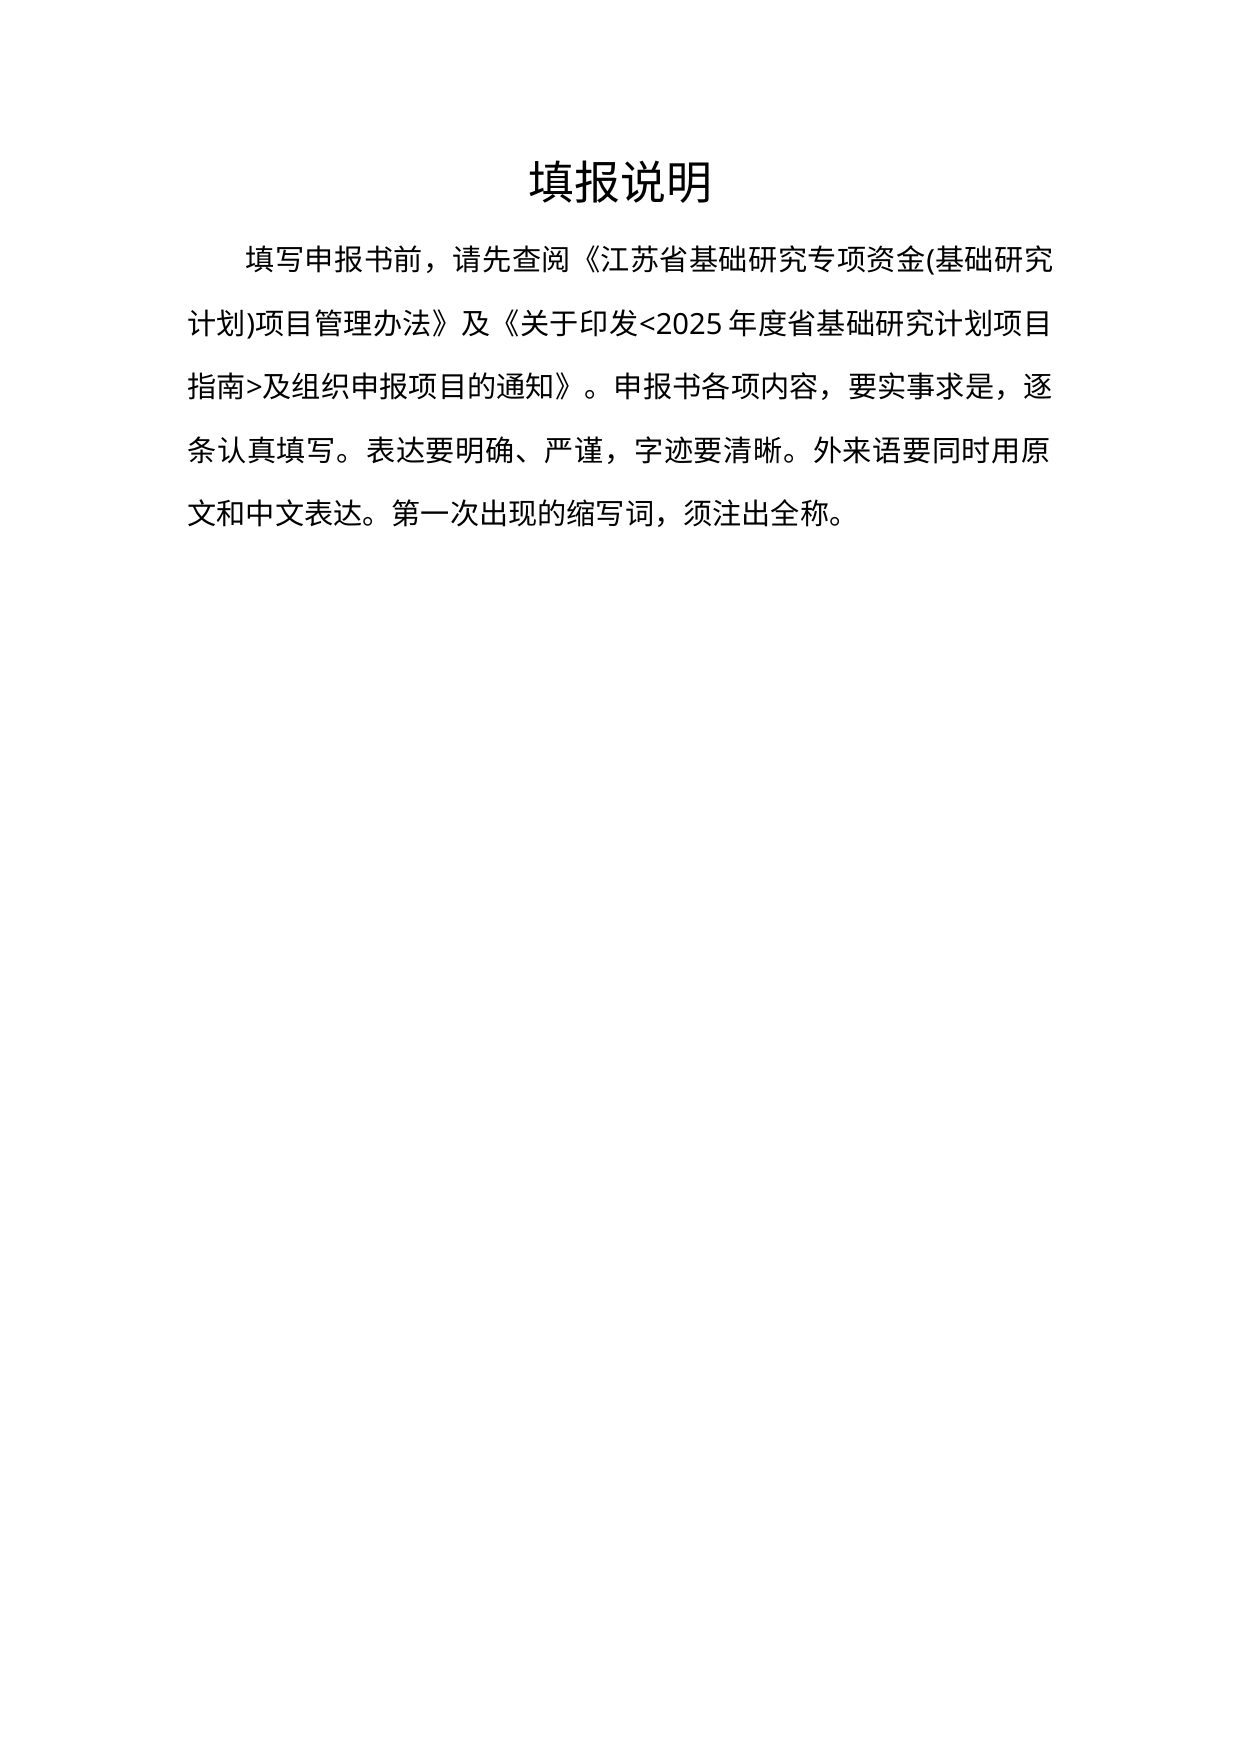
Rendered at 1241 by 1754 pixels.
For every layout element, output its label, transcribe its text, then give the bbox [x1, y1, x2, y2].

text 填报说明 [187, 150, 1053, 211]
text 填写申报书前，请先查阅《江苏省基础研究专项资金(基础研究计划)项目管理办法》及《关于印发<2025年度省基础研究计划项目指南>及组织申报项目的通知》。申报书各项内容，要实事求是，逐条认真填写。表达要明确、严谨，字迹要清晰。外来语要同时用原文和中文表达。第一次出现的缩写词，须注出全称。 [187, 237, 1053, 533]
